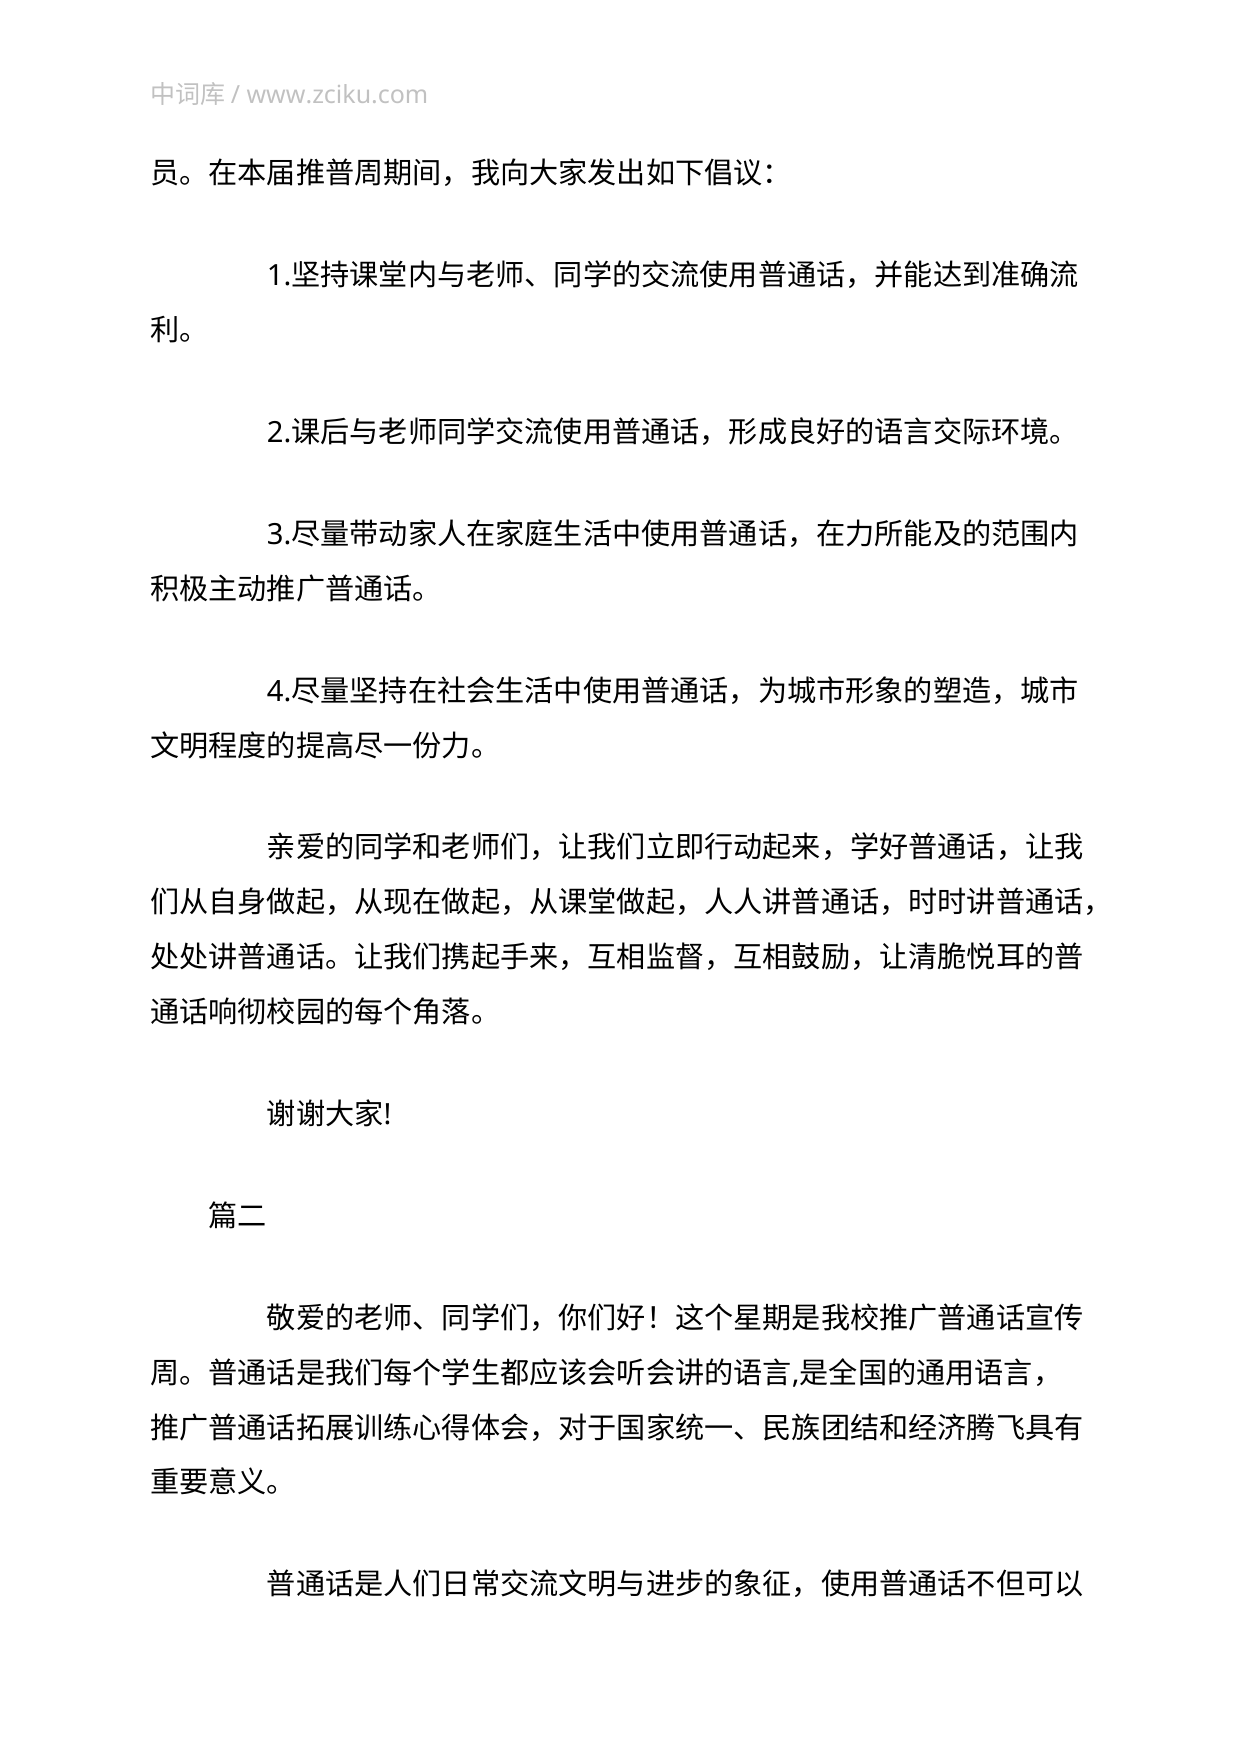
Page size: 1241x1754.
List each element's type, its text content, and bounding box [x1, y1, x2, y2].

text 敬爱的老师、同学们，你们好！这个星期是我校推广普通话宣传周。普通话是我们每个学生都应该会听会讲的语言,是全国的通用语言，推广普通话拓展训练心得体会，对于国家统一、民族团结和经济腾飞具有重要意义。 [150, 1294, 1090, 1501]
text 亲爱的同学和老师们，让我们立即行动起来，学好普通话，让我们从自身做起，从现在做起，从课堂做起，人人讲普通话，时时讲普通话，处处讲普通话。让我们携起手来，互相监督，互相鼓励，让清脆悦耳的普通话响彻校园的每个角落。 [150, 824, 1090, 1031]
text 篇二 [150, 1192, 1090, 1235]
text 谢谢大家! [150, 1091, 1090, 1133]
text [150, 150, 1090, 192]
text 3.尽量带动家人在家庭生活中使用普通话，在力所能及的范围内积极主动推广普通话。 [150, 511, 1090, 608]
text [150, 1561, 1090, 1603]
text 4.尽量坚持在社会生活中使用普通话，为城市形象的塑造，城市文明程度的提高尽一份力。 [150, 667, 1090, 764]
text 2.课后与老师同学交流使用普通话，形成良好的语言交际环境。 [150, 408, 1090, 451]
text 1.坚持课堂内与老师、同学的交流使用普通话，并能达到准确流利。 [150, 252, 1090, 349]
